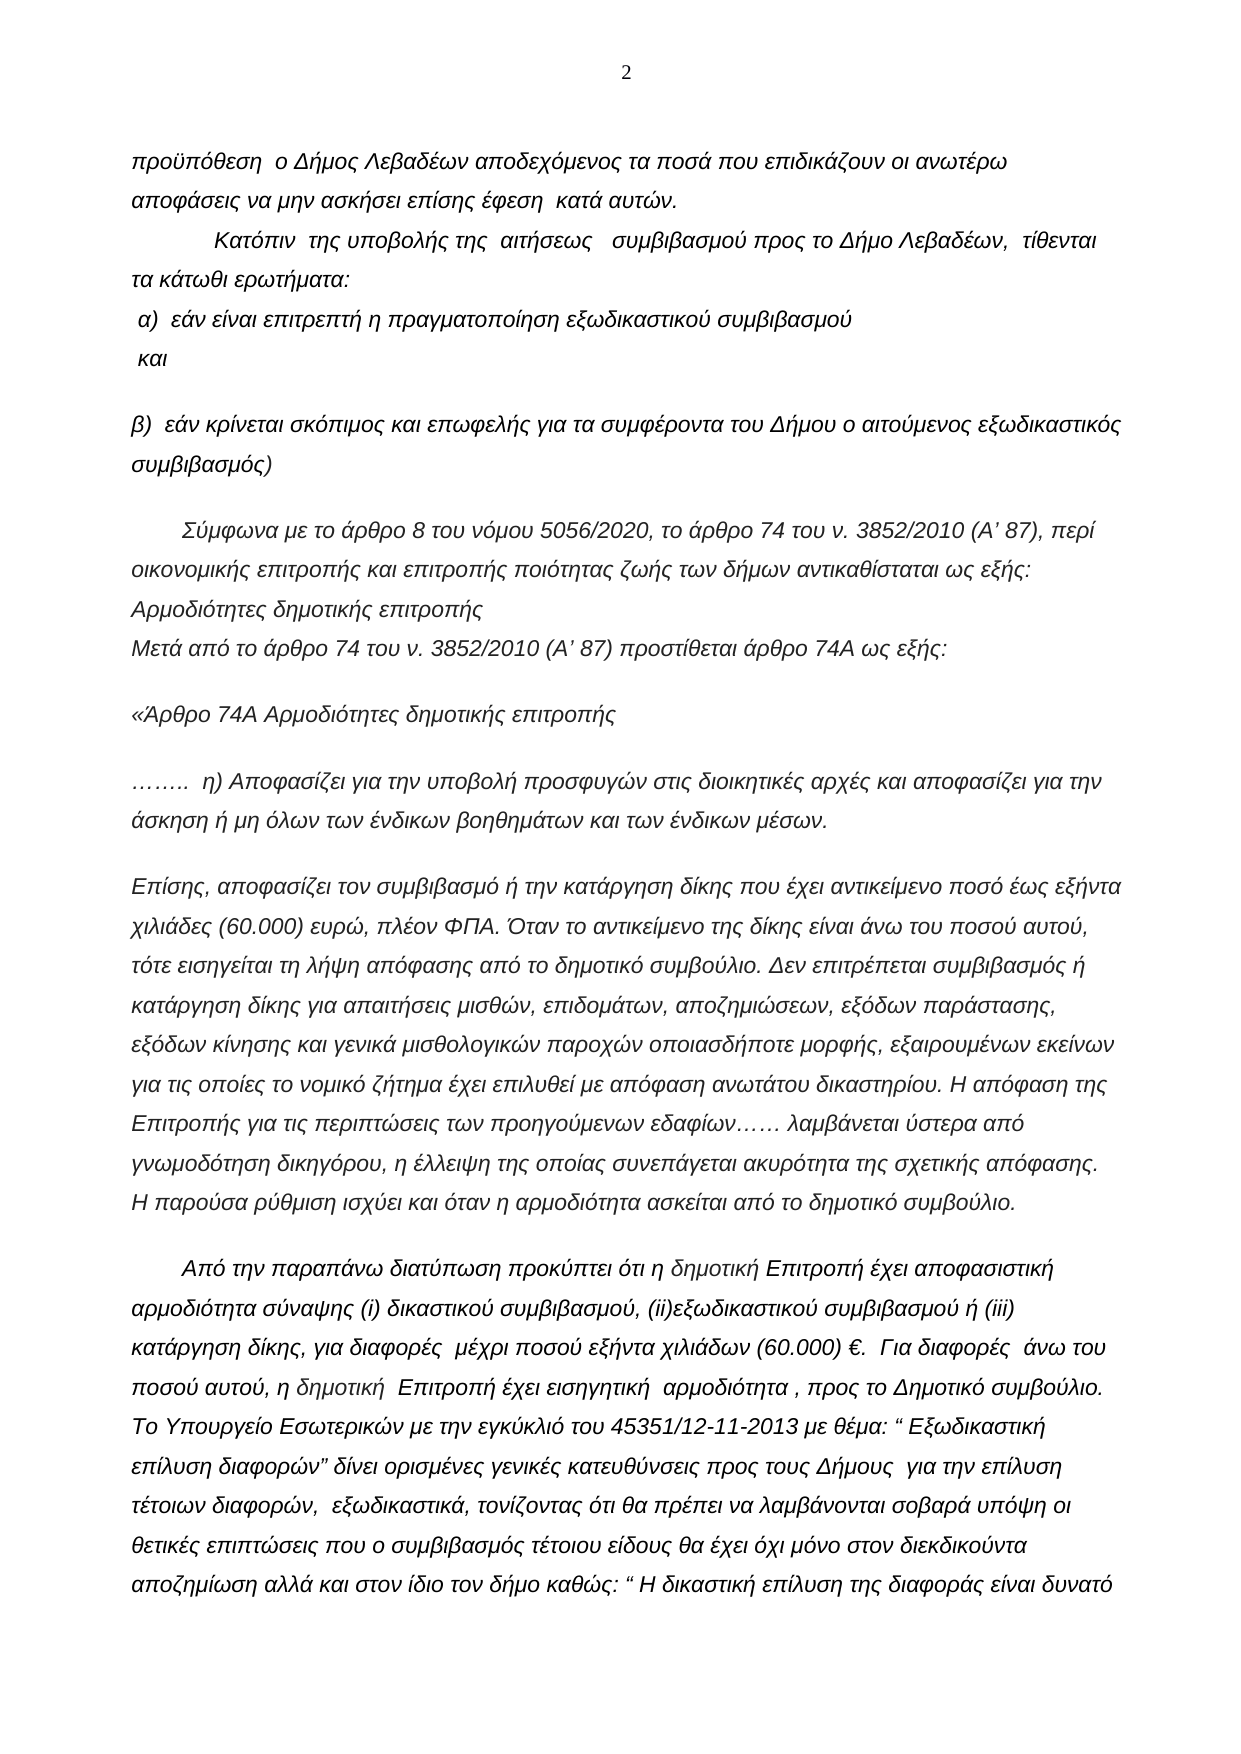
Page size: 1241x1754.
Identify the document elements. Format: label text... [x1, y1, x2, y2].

text και [131, 345, 1122, 371]
text α) εάν είναι επιτρεπτή η πραγματοποίηση εξωδικαστικού συμβιβασμού [131, 306, 1122, 332]
text …….. η) Αποφασίζει για την υποβολή προσφυγών στις διοικητικές αρχές και αποφασίζει για την άσκηση ή μη όλων των ένδικων βοηθημάτων και των ένδικων μέσων. [131, 768, 1122, 833]
text «Άρθρο 74Α Αρμοδιότητες δημοτικής επιτροπής [131, 701, 1122, 728]
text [131, 148, 1122, 213]
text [131, 1413, 1122, 1597]
text Από την παραπάνω διατύπωση προκύπτει ότι η δημοτική Επιτροπή έχει αποφασιστική αρμοδιότητα σύναψης (i) δικαστικού συμβιβασμού, (ii)εξωδικαστικού συμβιβασμού ή (iii) κατάργηση δίκης, για διαφορές μέχρι ποσού εξήντα χιλιάδων (60.000) €. Για διαφορές άνω του ποσού αυτού, η δημοτική Επιτροπή έχει εισηγητική αρμοδιότητα , προς το Δημοτικό συμβούλιο. [131, 1255, 1122, 1400]
text Κατόπιν της υποβολής της αιτήσεως συμβιβασμού προς το Δήμο Λεβαδέων, τίθενται τα κάτωθι ερωτήματα: [131, 227, 1122, 292]
text β) εάν κρίνεται σκόπιμος και επωφελής για τα συμφέροντα του Δήμου ο αιτούμενος εξωδικαστικός συμβιβασμός) [131, 411, 1122, 477]
text Σύμφωνα με το άρθρο 8 του νόμου 5056/2020, το άρθρο 74 του ν. 3852/2010 (Α’ 87), περί οικονομικής επιτροπής και επιτροπής ποιότητας ζωής των δήμων αντικαθίσταται ως εξής: Αρμοδιότητες δημοτικής επιτροπής Μετά από το άρθρο 74 του ν. 3852/2010 (Α’ 87) προστίθεται άρθρο 74Α ως εξής: [131, 517, 1122, 662]
text Επίσης, αποφασίζει τον συμβιβασμό ή την κατάργηση δίκης που έχει αντικείμενο ποσό έως εξήντα χιλιάδες (60.000) ευρώ, πλέον ΦΠΑ. Όταν το αντικείμενο της δίκης είναι άνω του ποσού αυτού, τότε εισηγείται τη λήψη απόφασης από το δημοτικό συμβούλιο. Δεν επιτρέπεται συμβιβασμός ή κατάργηση δίκης για απαιτήσεις μισθών, επιδομάτων, αποζημιώσεων, εξόδων παράστασης, εξόδων κίνησης και γενικά μισθολογικών παροχών οποιασδήποτε μορφής, εξαιρουμένων εκείνων για τις οποίες το νομικό ζήτημα έχει επιλυθεί με απόφαση ανωτάτου δικαστηρίου. Η απόφαση της Επιτροπής για τις περιπτώσεις των προηγούμενων εδαφίων…… λαμβάνεται ύστερα από γνωμοδότηση δικηγόρου, η έλλειψη της οποίας συνεπάγεται ακυρότητα της σχετικής απόφασης. Η παρούσα ρύθμιση ισχύει και όταν η αρμοδιότητα ασκείται από το δημοτικό συμβούλιο. [131, 873, 1122, 1215]
